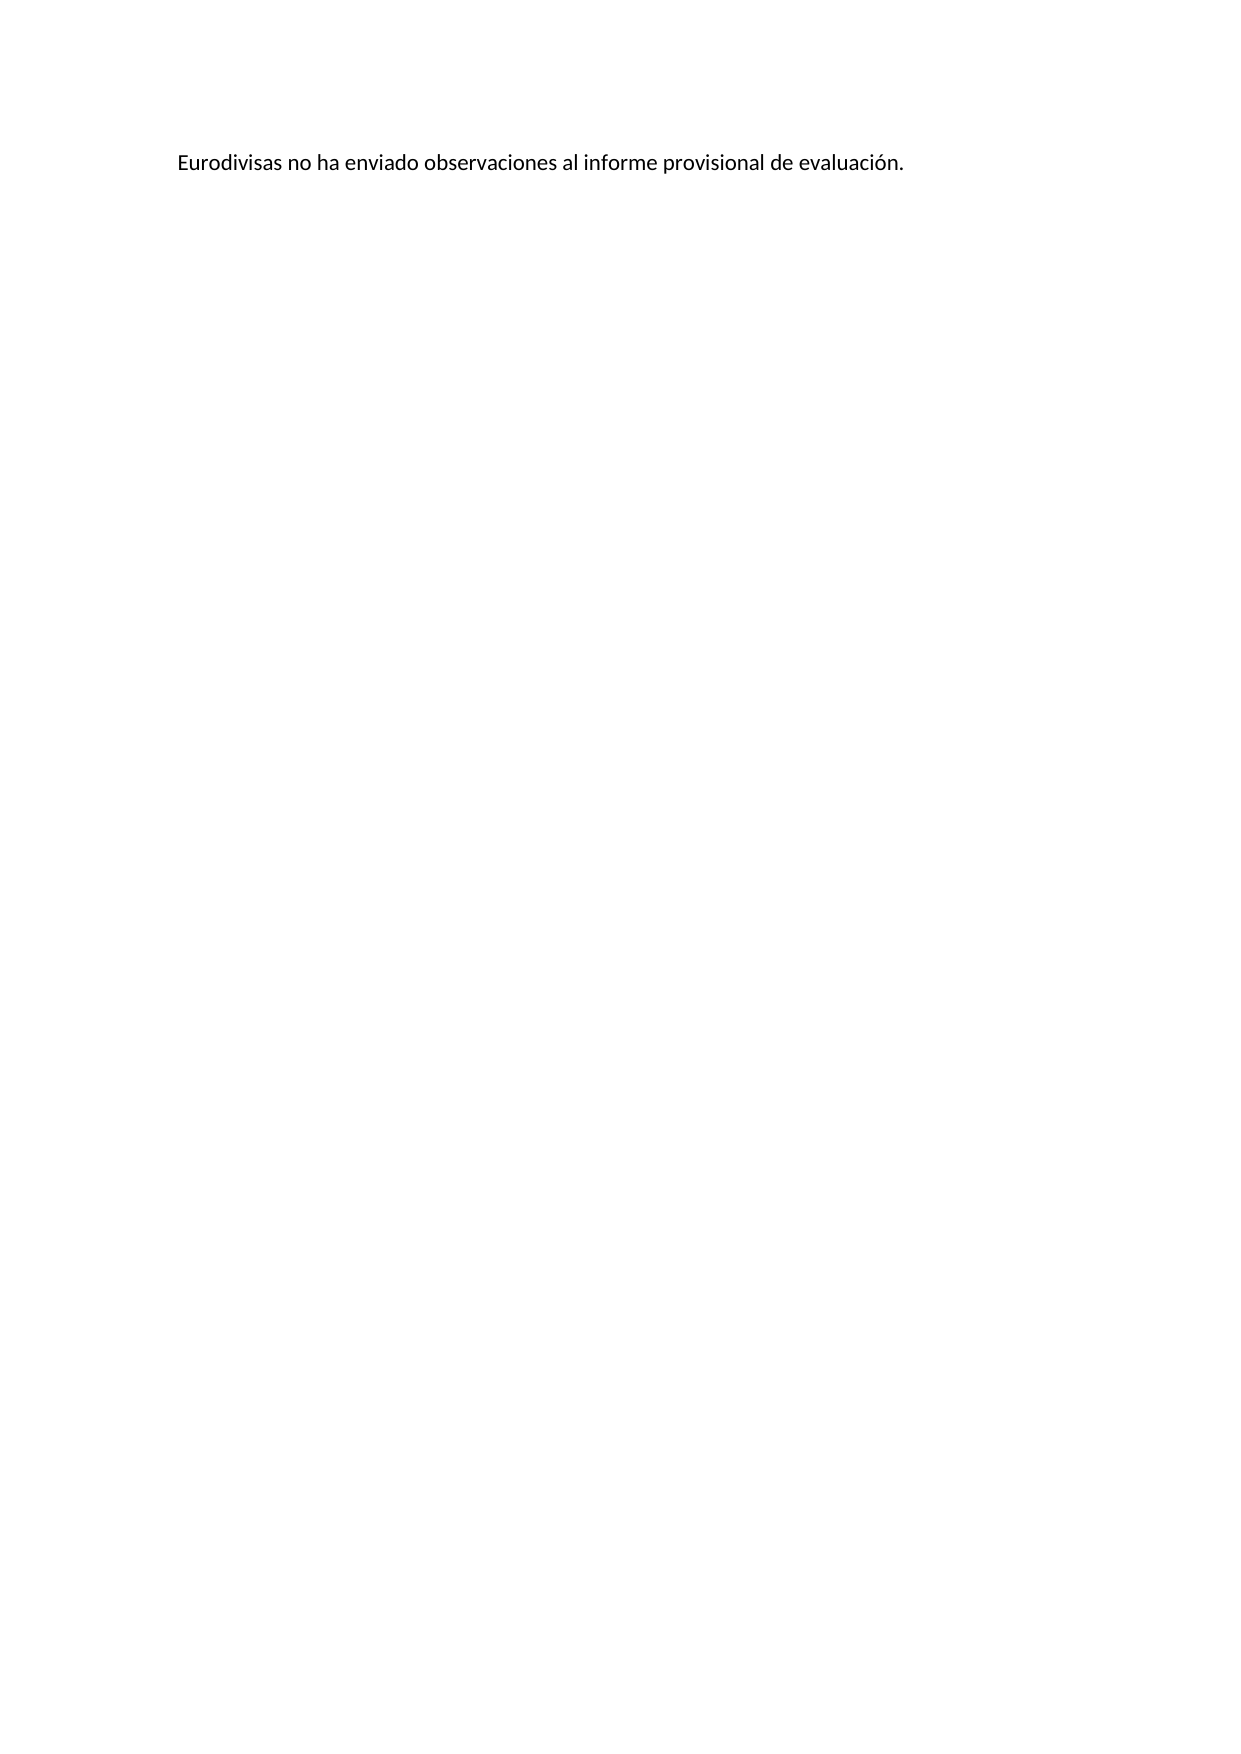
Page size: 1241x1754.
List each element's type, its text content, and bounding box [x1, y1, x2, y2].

text Eurodivisas no ha enviado observaciones al informe provisional de evaluación. [177, 148, 1063, 176]
